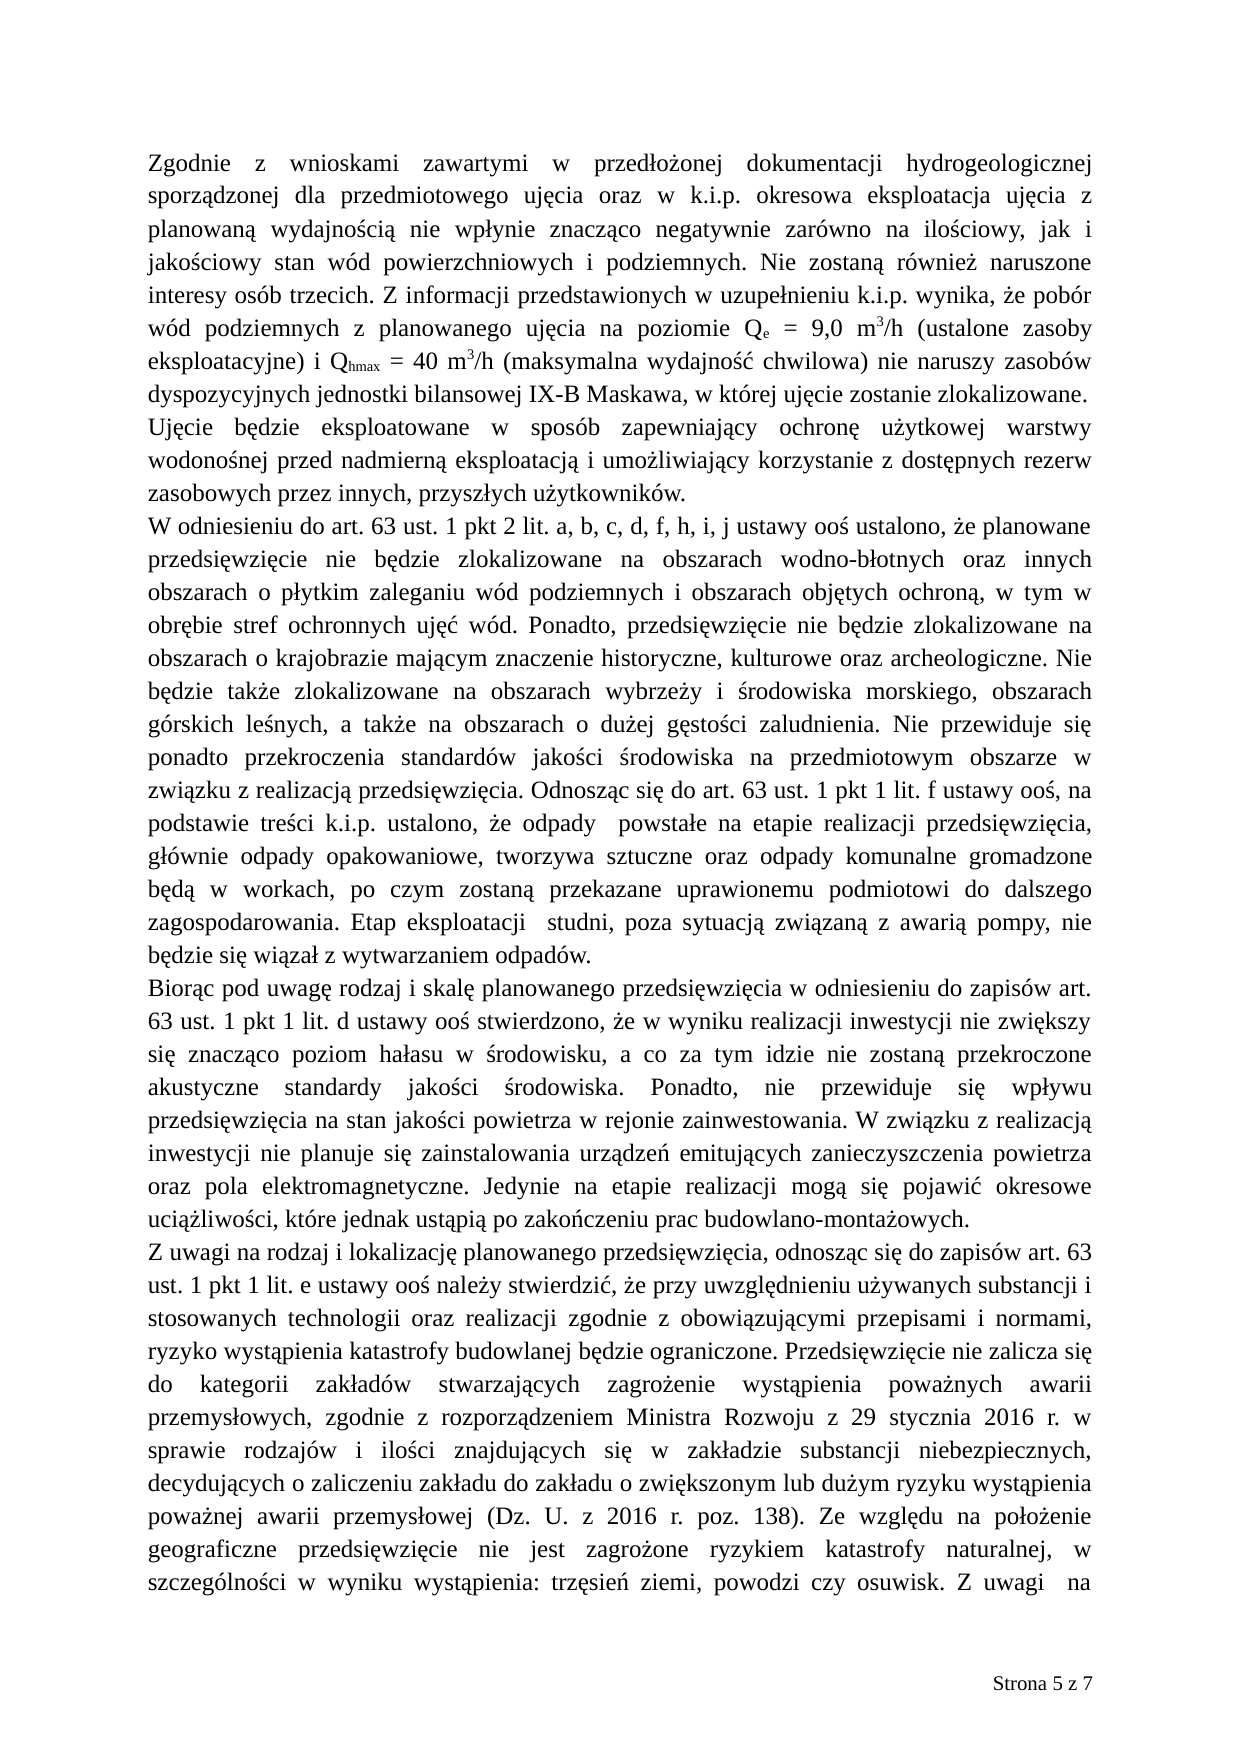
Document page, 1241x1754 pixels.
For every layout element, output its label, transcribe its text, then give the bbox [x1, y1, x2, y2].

text Biorąc pod uwagę rodzaj i skalę planowanego przedsięwzięcia w odniesieniu do zapisów art. 63 ust. 1 pkt 1 lit. d ustawy ooś stwierdzono, że w wyniku realizacji inwestycji nie zwiększy się znacząco poziom hałasu w środowisku, a co za tym idzie nie zostaną przekroczone akustyczne standardy jakości środowiska. Ponadto, nie przewiduje się wpływu przedsięwzięcia na stan jakości powietrza w rejonie zainwestowania. W związku z realizacją inwestycji nie planuje się zainstalowania urządzeń emitujących zanieczyszczenia powietrza oraz pola elektromagnetyczne. Jedynie na etapie realizacji mogą się pojawić okresowe uciążliwości, które jednak ustąpią po zakończeniu prac budowlano-montażowych. [148, 973, 1093, 1233]
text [148, 148, 1093, 407]
text W odniesieniu do art. 63 ust. 1 pkt 2 lit. a, b, c, d, f, h, i, j ustawy ooś ustalono, że planowane przedsięwzięcie nie będzie zlokalizowane na obszarach wodno-błotnych oraz innych obszarach o płytkim zaleganiu wód podziemnych i obszarach objętych ochroną, w tym w obrębie stref ochronnych ujęć wód. Ponadto, przedsięwzięcie nie będzie zlokalizowane na obszarach o krajobrazie mającym znaczenie historyczne, kulturowe oraz archeologiczne. Nie będzie także zlokalizowane na obszarach wybrzeży i środowiska morskiego, obszarach górskich leśnych, a także na obszarach o dużej gęstości zaludnienia. Nie przewiduje się ponadto przekroczenia standardów jakości środowiska na przedmiotowym obszarze w związku z realizacją przedsięwzięcia. Odnosząc się do art. 63 ust. 1 pkt 1 lit. f ustawy ooś, na podstawie treści k.i.p. ustalono, że odpady powstałe na etapie realizacji przedsięwzięcia, głównie odpady opakowaniowe, tworzywa sztuczne oraz odpady komunalne gromadzone będą w workach, po czym zostaną przekazane uprawionemu podmiotowi do dalszego zagospodarowania. Etap eksploatacji studni, poza sytuacją związaną z awarią pompy, nie będzie się wiązał z wytwarzaniem odpadów. [148, 511, 1093, 969]
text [148, 1237, 1093, 1596]
text Ujęcie będzie eksploatowane w sposób zapewniający ochronę użytkowej warstwy wodonośnej przed nadmierną eksploatacją i umożliwiający korzystanie z dostępnych rezerw zasobowych przez innych, przyszłych użytkowników. [148, 412, 1093, 507]
